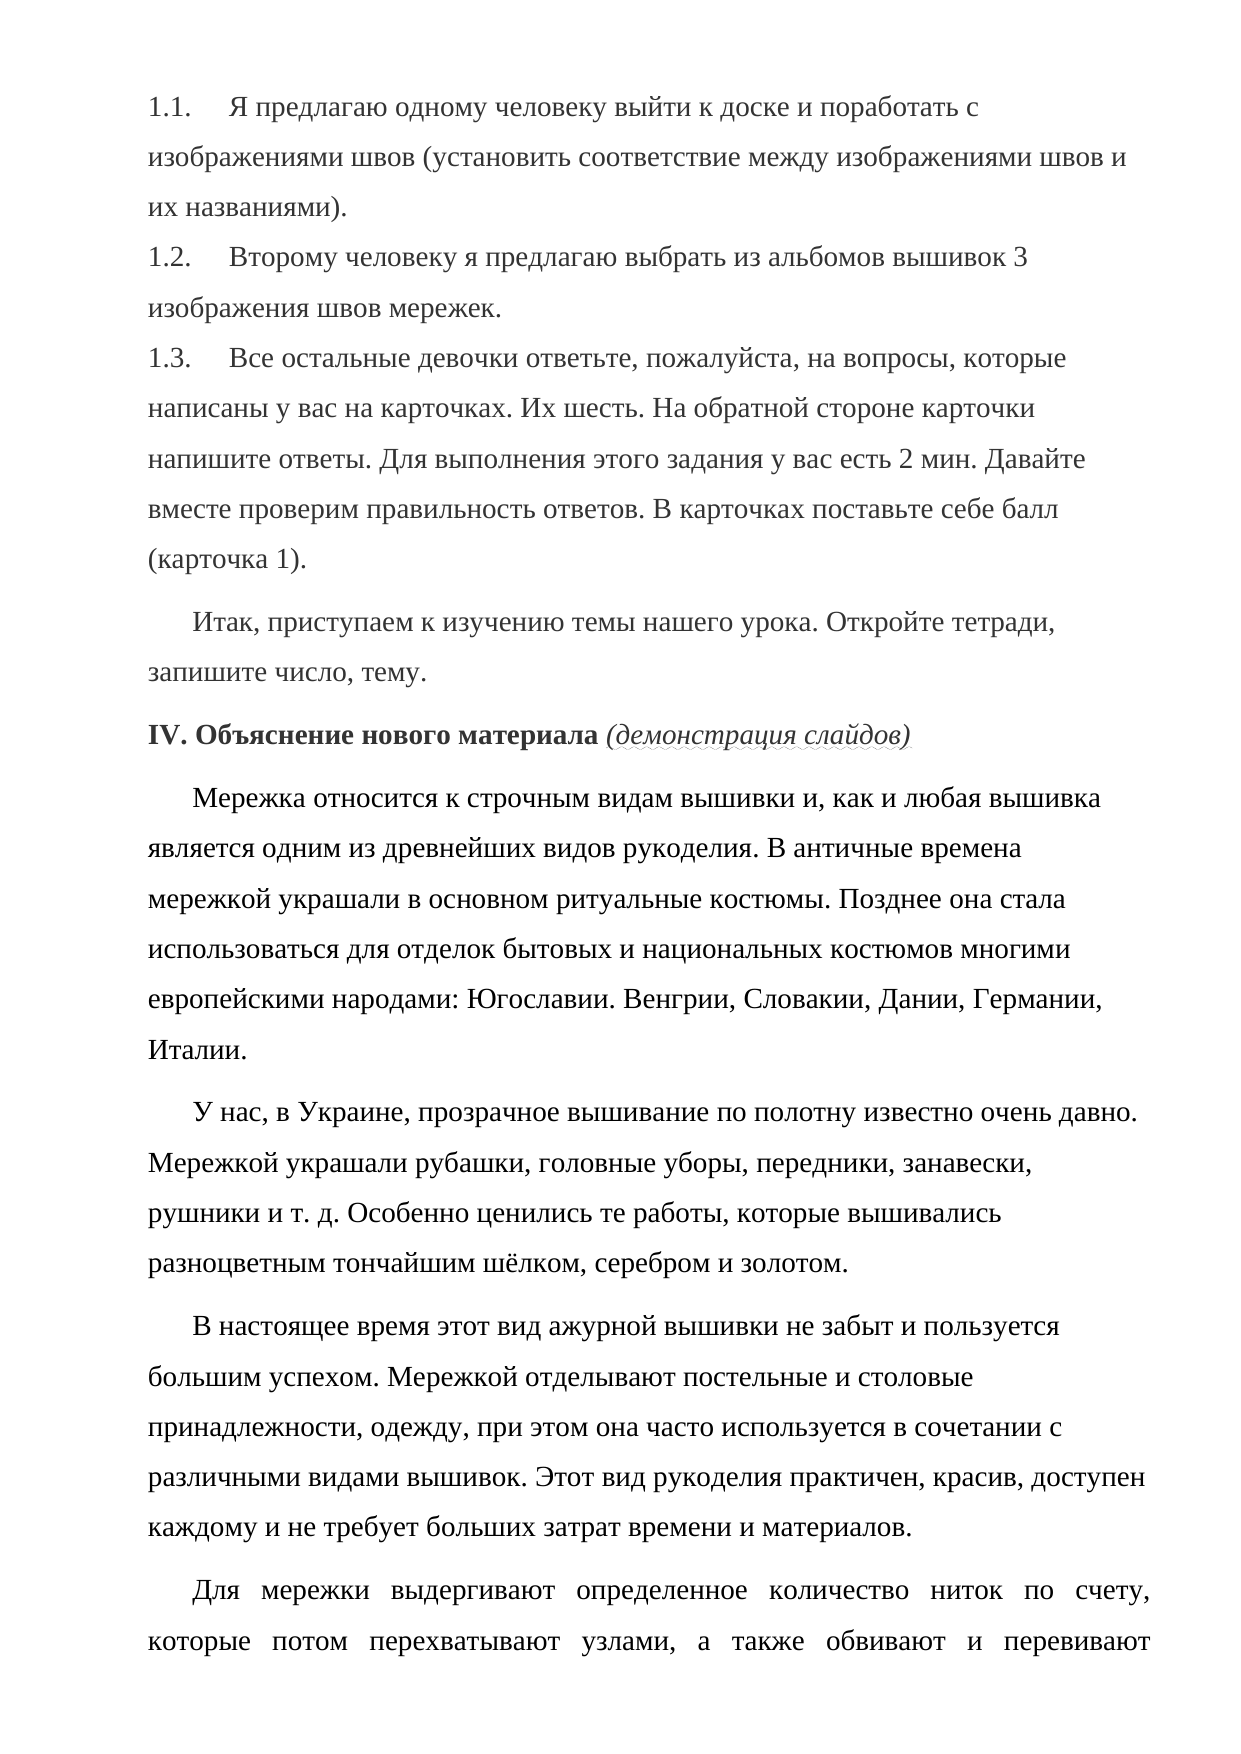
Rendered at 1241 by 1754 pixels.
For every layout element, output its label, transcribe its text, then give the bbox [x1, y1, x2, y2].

list Я предлагаю одному человеку выйти к доске и поработать с изображениями швов (установить соответствие между изображениями швов и их названиями). [148, 89, 1152, 223]
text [148, 1572, 1152, 1656]
list Все остальные девочки ответьте, пожалуйста, на вопросы, которые написаны у вас на карточках. Их шесть. На обратной стороне карточки напишите ответы. Для выполнения этого задания у вас есть 2 мин. Давайте вместе проверим правильность ответов. В карточках поставьте себе балл (карточка 1). [148, 340, 1152, 575]
list Второму человеку я предлагаю выбрать из альбомов вышивок 3 изображения швов мережек. [148, 239, 1152, 323]
text У нас, в Украине, прозрачное вышивание по полотну известно очень давно. Мережкой украшали рубашки, головные уборы, передники, занавески, рушники и т. д. Особенно ценились те работы, которые вышивались разноцветным тончайшим шёлком, серебром и золотом. [148, 1094, 1152, 1279]
text Мережка относится к строчным видам вышивки и, как и любая вышивка является одним из древнейших видов рукоделия. В античные времена мережкой украшали в основном ритуальные костюмы. Позднее она стала использоваться для отделок бытовых и национальных костюмов многими европейскими народами: Югославии. Венгрии, Словакии, Дании, Германии, Италии. [148, 780, 1152, 1065]
text Итак, приступаем к изучению темы нашего урока. Откройте тетради, запишите число, тему. [148, 604, 1152, 688]
text В настоящее время этот вид ажурной вышивки не забыт и пользуется большим успехом. Мережкой отделывают постельные и столовые принадлежности, одежду, при этом она часто используется в сочетании с различными видами вышивок. Этот вид рукоделия практичен, красив, доступен каждому и не требует больших затрат времени и материалов. [148, 1308, 1152, 1543]
text IV. Объяснение нового материала (демонстрация слайдов) [148, 717, 1152, 751]
